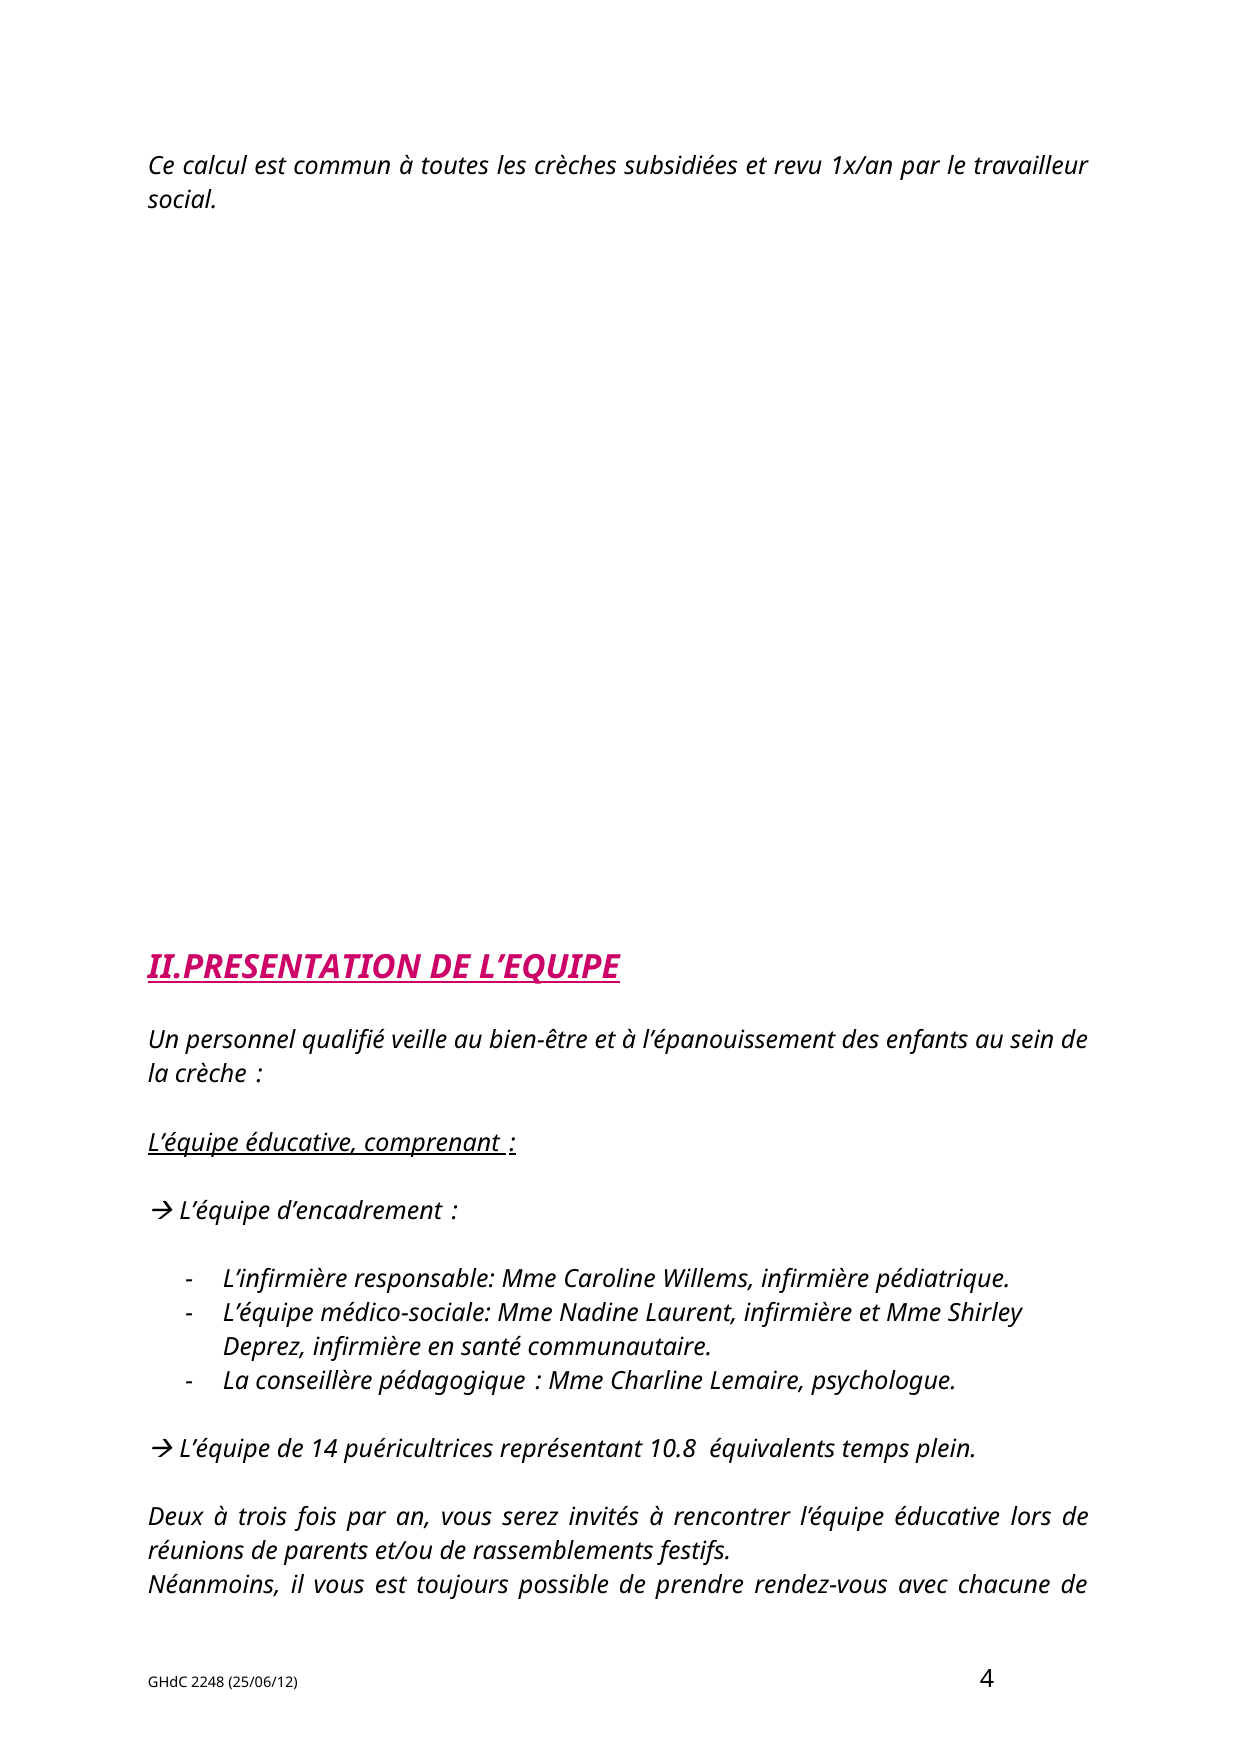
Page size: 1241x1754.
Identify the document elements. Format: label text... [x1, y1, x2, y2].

text L’équipe éducative, comprenant : [148, 1124, 1092, 1158]
text Un personnel qualifié veille au bien-être et à l’épanouissement des enfants au sein de la crèche : [148, 1022, 1092, 1090]
list L’infirmière responsable: Mme Caroline Willems, infirmière pédiatrique. [185, 1260, 1092, 1294]
text L’équipe d’encadrement : [148, 1192, 1092, 1226]
list L’équipe médico-sociale: Mme Nadine Laurent, infirmière et Mme Shirley Deprez, infirmière en santé communautaire. [185, 1294, 1092, 1363]
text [148, 1567, 1092, 1601]
text Ce calcul est commun à toutes les crèches subsidiées et revu 1x/an par le travailleur social. [148, 148, 1092, 216]
text Deux à trois fois par an, vous serez invités à rencontrer l’équipe éducative lors de réunions de parents et/ou de rassemblements festifs. [148, 1499, 1092, 1567]
text L’équipe de 14 puéricultrices représentant 10.8 équivalents temps plein. [148, 1431, 1092, 1465]
list La conseillère pédagogique : Mme Charline Lemaire, psychologue. [185, 1363, 1092, 1397]
text II.PRESENTATION DE L’EQUIPE [148, 942, 1092, 988]
